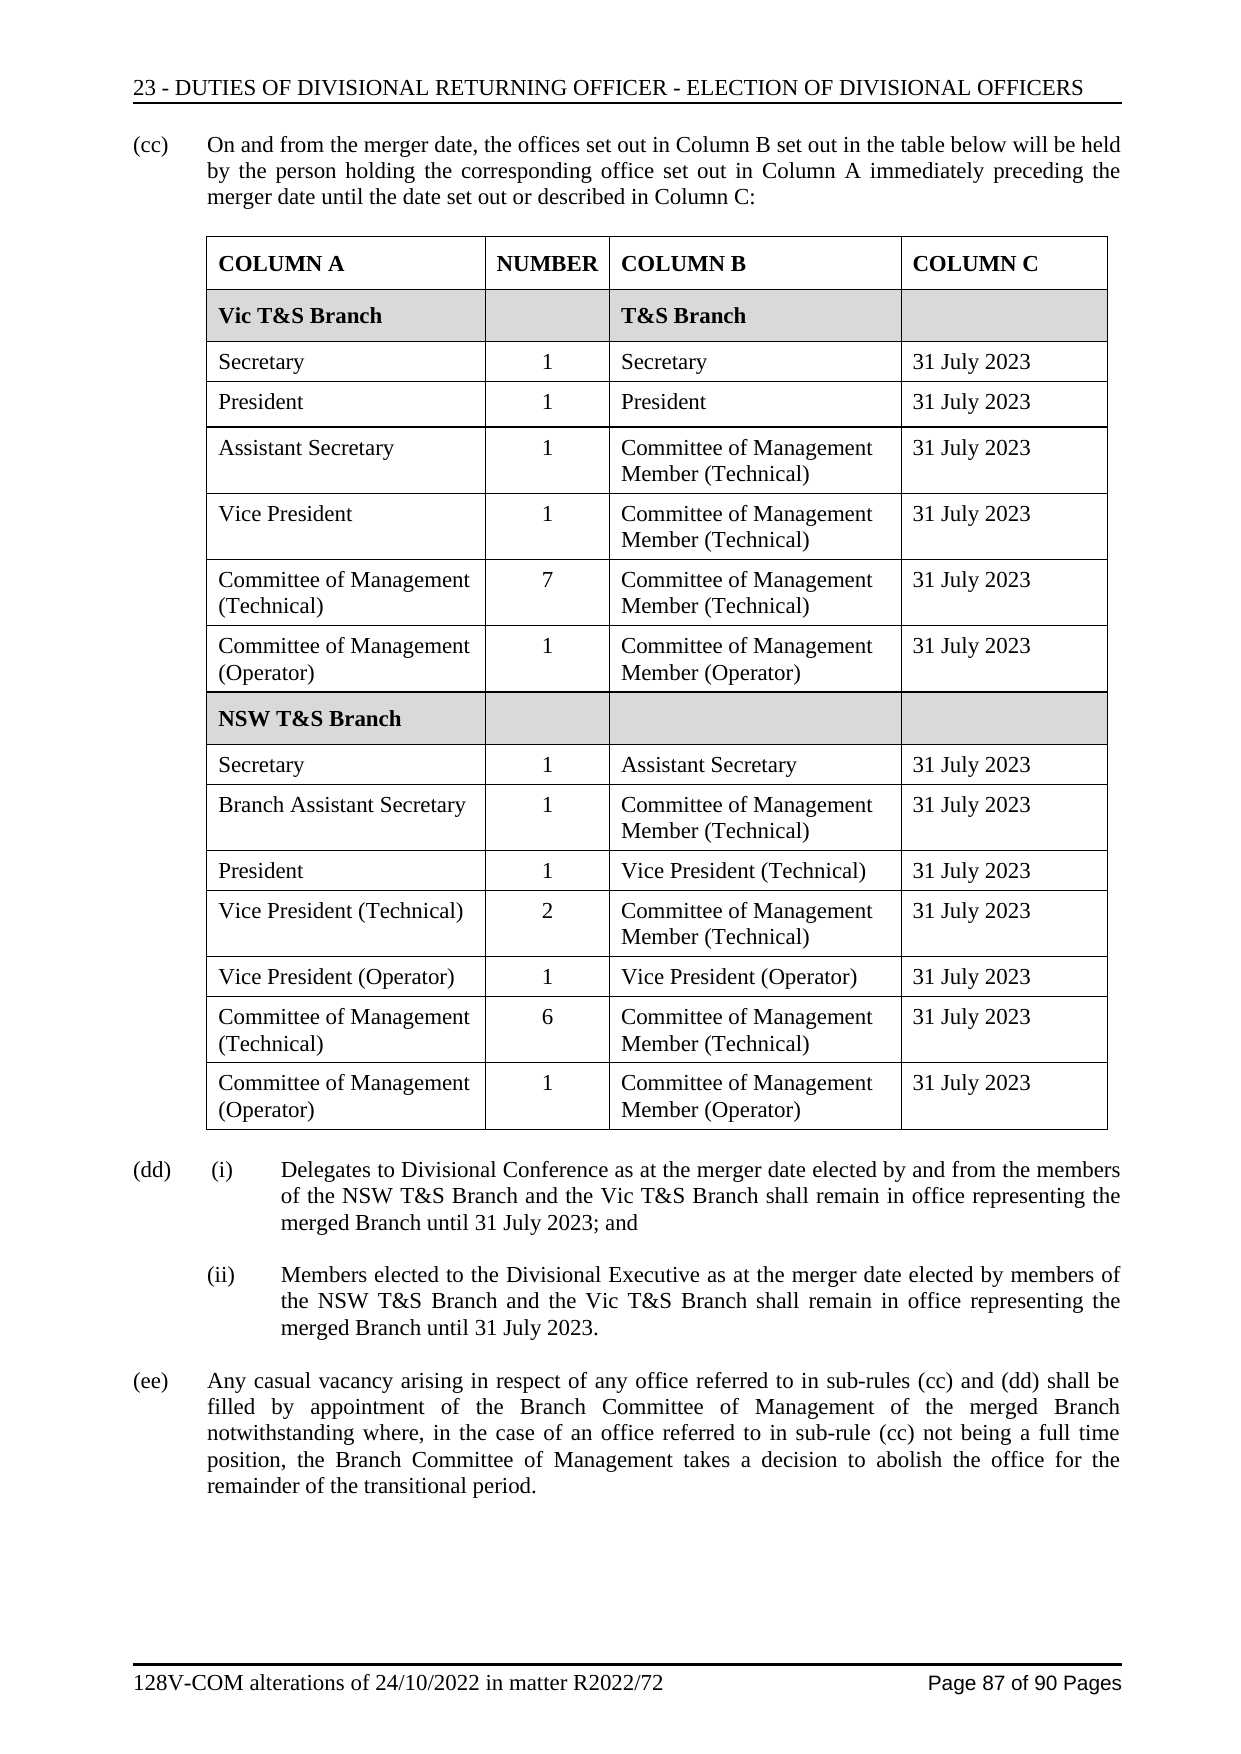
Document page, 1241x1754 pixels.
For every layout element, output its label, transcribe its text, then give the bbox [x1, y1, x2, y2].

text (ii) Members elected to the Divisional Executive as at the merger date elected by members of the NSW T&S Branch and the Vic T&S Branch shall remain in office representing the merged Branch until 31 July 2023. [207, 1261, 1122, 1340]
table_cell Assistant Secretary [610, 745, 901, 784]
table_cell Committee of Management Member (Technical) [610, 785, 901, 850]
table_cell President [610, 382, 901, 426]
table_cell 1 [486, 957, 609, 996]
table_cell 7 [486, 560, 609, 625]
text (ee) Any casual vacancy arising in respect of any office referred to in sub-rules (cc) and (dd) shall be filled by appointment of the Branch Committee of Management of the merged Branch notwithstanding where, in the case of an office referred to in sub-rule (cc) not being a full time position, the Branch Committee of Management takes a decision to abolish the office for the remainder of the transitional period. [133, 1367, 1122, 1498]
text (cc) On and from the merger date, the offices set out in Column B set out in the table below will be held by the person holding the corresponding office set out in Column A immediately preceding the merger date until the date set out or described in Column C: [133, 131, 1122, 210]
table_cell Committee of Management Member (Operator) [610, 1063, 901, 1128]
table_cell 31 July 2023 [902, 494, 1107, 559]
table_cell Committee of Management (Technical) [207, 560, 485, 625]
table_cell 1 [486, 494, 609, 559]
table_cell Vice President (Technical) [610, 851, 901, 890]
table_cell Secretary [207, 342, 485, 381]
table_cell Committee of Management Member (Technical) [610, 997, 901, 1062]
table_cell 31 July 2023 [902, 851, 1107, 890]
table_cell 31 July 2023 [902, 382, 1107, 426]
table_cell 1 [486, 851, 609, 890]
table_cell 31 July 2023 [902, 560, 1107, 625]
table_cell 31 July 2023 [902, 745, 1107, 784]
table_cell [486, 693, 609, 744]
table_cell Committee of Management (Operator) [207, 626, 485, 691]
table_header Column A [207, 237, 485, 288]
table_cell Committee of Management (Technical) [207, 997, 485, 1062]
table_header Column C [902, 237, 1107, 288]
table_cell [610, 693, 901, 744]
table_cell T&S Branch [610, 290, 901, 341]
table_cell Vice President (Operator) [610, 957, 901, 996]
table_cell 31 July 2023 [902, 785, 1107, 850]
table_cell Committee of Management Member (Technical) [610, 494, 901, 559]
table_cell Secretary [610, 342, 901, 381]
table_cell [486, 290, 609, 341]
table_cell Committee of Management Member (Operator) [610, 626, 901, 691]
table_cell Vic T&S Branch [207, 290, 485, 341]
table_cell 1 [486, 626, 609, 691]
table_cell Committee of Management Member (Technical) [610, 891, 901, 956]
table_cell 31 July 2023 [902, 891, 1107, 956]
table_cell President [207, 382, 485, 426]
table_cell [902, 290, 1107, 341]
table_cell [902, 693, 1107, 744]
table_cell Vice President (Operator) [207, 957, 485, 996]
text (dd) (i) Delegates to Divisional Conference as at the merger date elected by and from the members of the NSW T&S Branch and the Vic T&S Branch shall remain in office representing the merged Branch until 31 July 2023; and [133, 1156, 1122, 1235]
table_cell 1 [486, 382, 609, 426]
table_cell 31 July 2023 [902, 626, 1107, 691]
table_cell 2 [486, 891, 609, 956]
table_cell NSW T&S Branch [207, 693, 485, 744]
table_cell Vice President [207, 494, 485, 559]
table_header Number [486, 237, 609, 288]
table_cell Committee of Management Member (Technical) [610, 560, 901, 625]
table_cell 1 [486, 342, 609, 381]
table_cell 1 [486, 428, 609, 493]
table_cell President [207, 851, 485, 890]
table_cell 1 [486, 1063, 609, 1128]
table_cell 31 July 2023 [902, 997, 1107, 1062]
table_cell 31 July 2023 [902, 957, 1107, 996]
table_cell Committee of Management (Operator) [207, 1063, 485, 1128]
table_cell Committee of Management Member (Technical) [610, 428, 901, 493]
table_cell Vice President (Technical) [207, 891, 485, 956]
table_cell 6 [486, 997, 609, 1062]
table_cell 1 [486, 745, 609, 784]
table_cell 31 July 2023 [902, 1063, 1107, 1128]
table_cell Branch Assistant Secretary [207, 785, 485, 850]
table_cell Assistant Secretary [207, 428, 485, 493]
table_cell Secretary [207, 745, 485, 784]
table_cell 31 July 2023 [902, 342, 1107, 381]
table_cell 1 [486, 785, 609, 850]
table_cell 31 July 2023 [902, 428, 1107, 493]
table_header Column B [610, 237, 901, 288]
